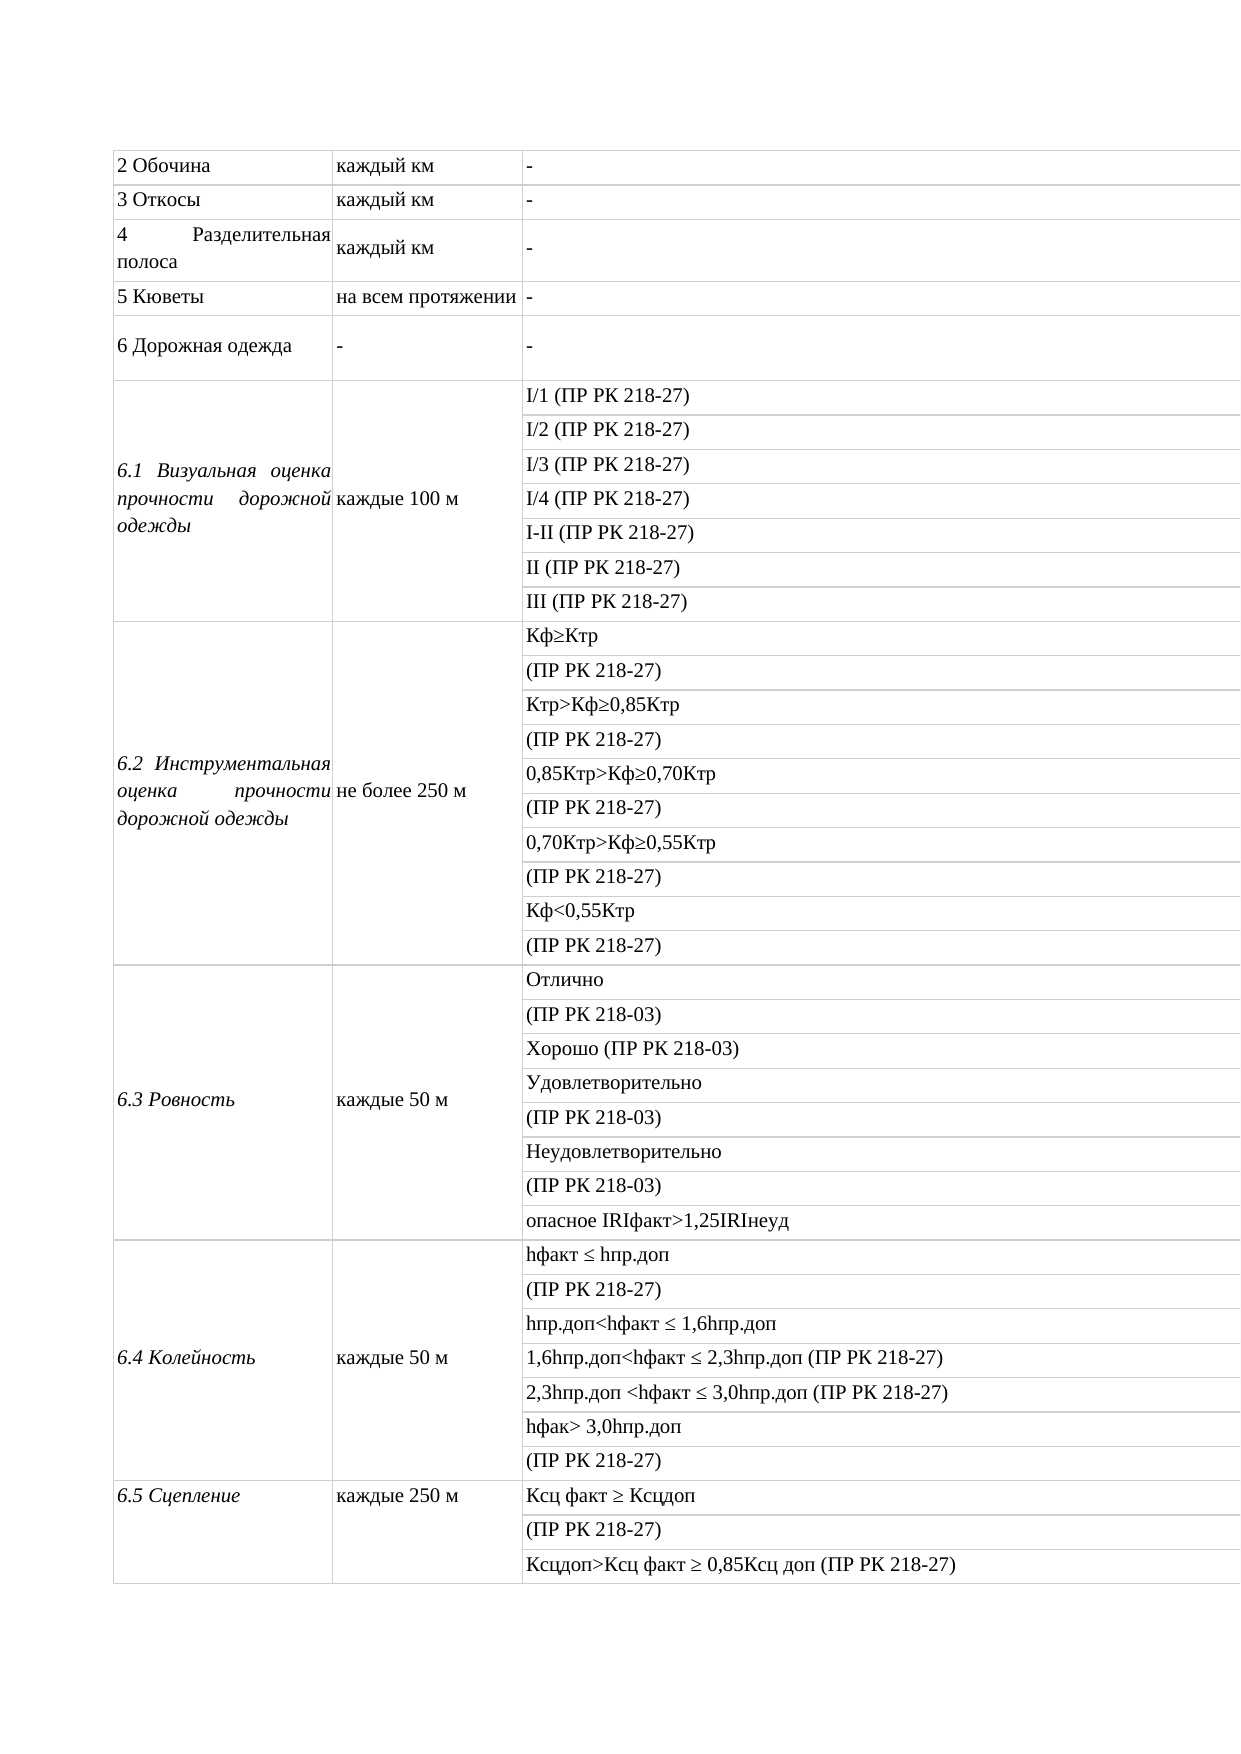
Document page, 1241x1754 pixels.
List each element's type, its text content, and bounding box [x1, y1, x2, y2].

table_cell - [523, 186, 1240, 219]
table_cell (ПР РК 218-27) [523, 656, 1240, 689]
table_cell I/4 (ПР РК 218-27) [523, 484, 1240, 517]
table_cell (ПР РК 218-27) [523, 725, 1240, 758]
table_cell Отлично [523, 966, 1240, 999]
table_cell II (ПР РК 218-27) [523, 553, 1240, 586]
table_cell - [523, 220, 1240, 281]
table_cell 1,6hпр.доп<hфакт ≤ 2,3hпр.доп (ПР РК 218-27) [523, 1344, 1240, 1377]
table_cell каждые 50 м [333, 966, 522, 1239]
table_cell каждый км [333, 220, 522, 281]
table_cell (ПР РК 218-27) [523, 1275, 1240, 1308]
table_cell не более 250 м [333, 622, 522, 964]
table_cell каждый км [333, 151, 522, 184]
table_cell 6.3 Ровность [114, 966, 332, 1239]
table_cell (ПР РК 218-03) [523, 1172, 1240, 1205]
table_cell hпр.доп<hфакт ≤ 1,6hпр.доп [523, 1309, 1240, 1342]
table_cell на всем протяжении [333, 282, 522, 315]
table_cell каждый км [333, 186, 522, 219]
table_cell (ПР РК 218-27) [523, 1447, 1240, 1480]
table_cell - [523, 151, 1240, 184]
table_cell - [523, 316, 1240, 380]
table_cell каждые 250 м [333, 1481, 522, 1583]
table_cell Хорошо (ПР РК 218-03) [523, 1034, 1240, 1067]
table_cell III (ПР РК 218-27) [523, 588, 1240, 621]
table_cell 6 Дорожная одежда [114, 316, 332, 380]
table_cell 5 Кюветы [114, 282, 332, 315]
table_cell Ктр>Кф≥0,85Ктр [523, 691, 1240, 724]
table_cell Неудовлетворительно [523, 1138, 1240, 1171]
table_cell 6.4 Колейность [114, 1241, 332, 1480]
table_cell I/3 (ПР РК 218-27) [523, 450, 1240, 483]
table_cell (ПР РК 218-27) [523, 1516, 1240, 1549]
table_cell 2,3hпр.доп <hфакт ≤ 3,0hпр.доп (ПР РК 218-27) [523, 1378, 1240, 1411]
table_cell (ПР РК 218-03) [523, 1000, 1240, 1033]
table_cell Кф<0,55Ктр [523, 897, 1240, 930]
table_cell (ПР РК 218-03) [523, 1103, 1240, 1136]
table_cell hфак> 3,0hпр.доп [523, 1413, 1240, 1446]
table_cell Ксц факт ≥ Ксцдоп [523, 1481, 1240, 1514]
table_cell 6.5 Cцепление [114, 1481, 332, 1583]
table_cell Ксцдоп>Ксц факт ≥ 0,85Ксц доп (ПР РК 218-27) [523, 1550, 1240, 1583]
table_cell опасное IRIфакт>1,25IRIнеуд [523, 1206, 1240, 1239]
table_cell - [333, 316, 522, 380]
table_cell hфакт ≤ hпр.доп [523, 1241, 1240, 1274]
table_cell 3 Откосы [114, 186, 332, 219]
table_cell каждые 100 м [333, 381, 522, 621]
table_cell 4 Разделительная полоса [114, 220, 332, 281]
table_cell - [523, 282, 1240, 315]
table_cell Кф≥Ктр [523, 622, 1240, 655]
table_cell 0,85Ктр>Кф≥0,70Ктр [523, 759, 1240, 792]
table_cell I/1 (ПР РК 218-27) [523, 381, 1240, 414]
table_cell 6.1 Визуальная оценка прочности дорожной одежды [114, 381, 332, 621]
table_cell I-II (ПР РК 218-27) [523, 519, 1240, 552]
table_cell 6.2 Инструментальная оценка прочности дорожной одежды [114, 622, 332, 964]
table_cell 2 Обочина [114, 151, 332, 184]
table_cell I/2 (ПР РК 218-27) [523, 416, 1240, 449]
table_cell Удовлетворительно [523, 1069, 1240, 1102]
table_cell (ПР РК 218-27) [523, 931, 1240, 964]
table_cell (ПР РК 218-27) [523, 794, 1240, 827]
table_cell 0,70Ктр>Кф≥0,55Ктр [523, 828, 1240, 861]
table_cell каждые 50 м [333, 1241, 522, 1480]
table_cell (ПР РК 218-27) [523, 863, 1240, 896]
